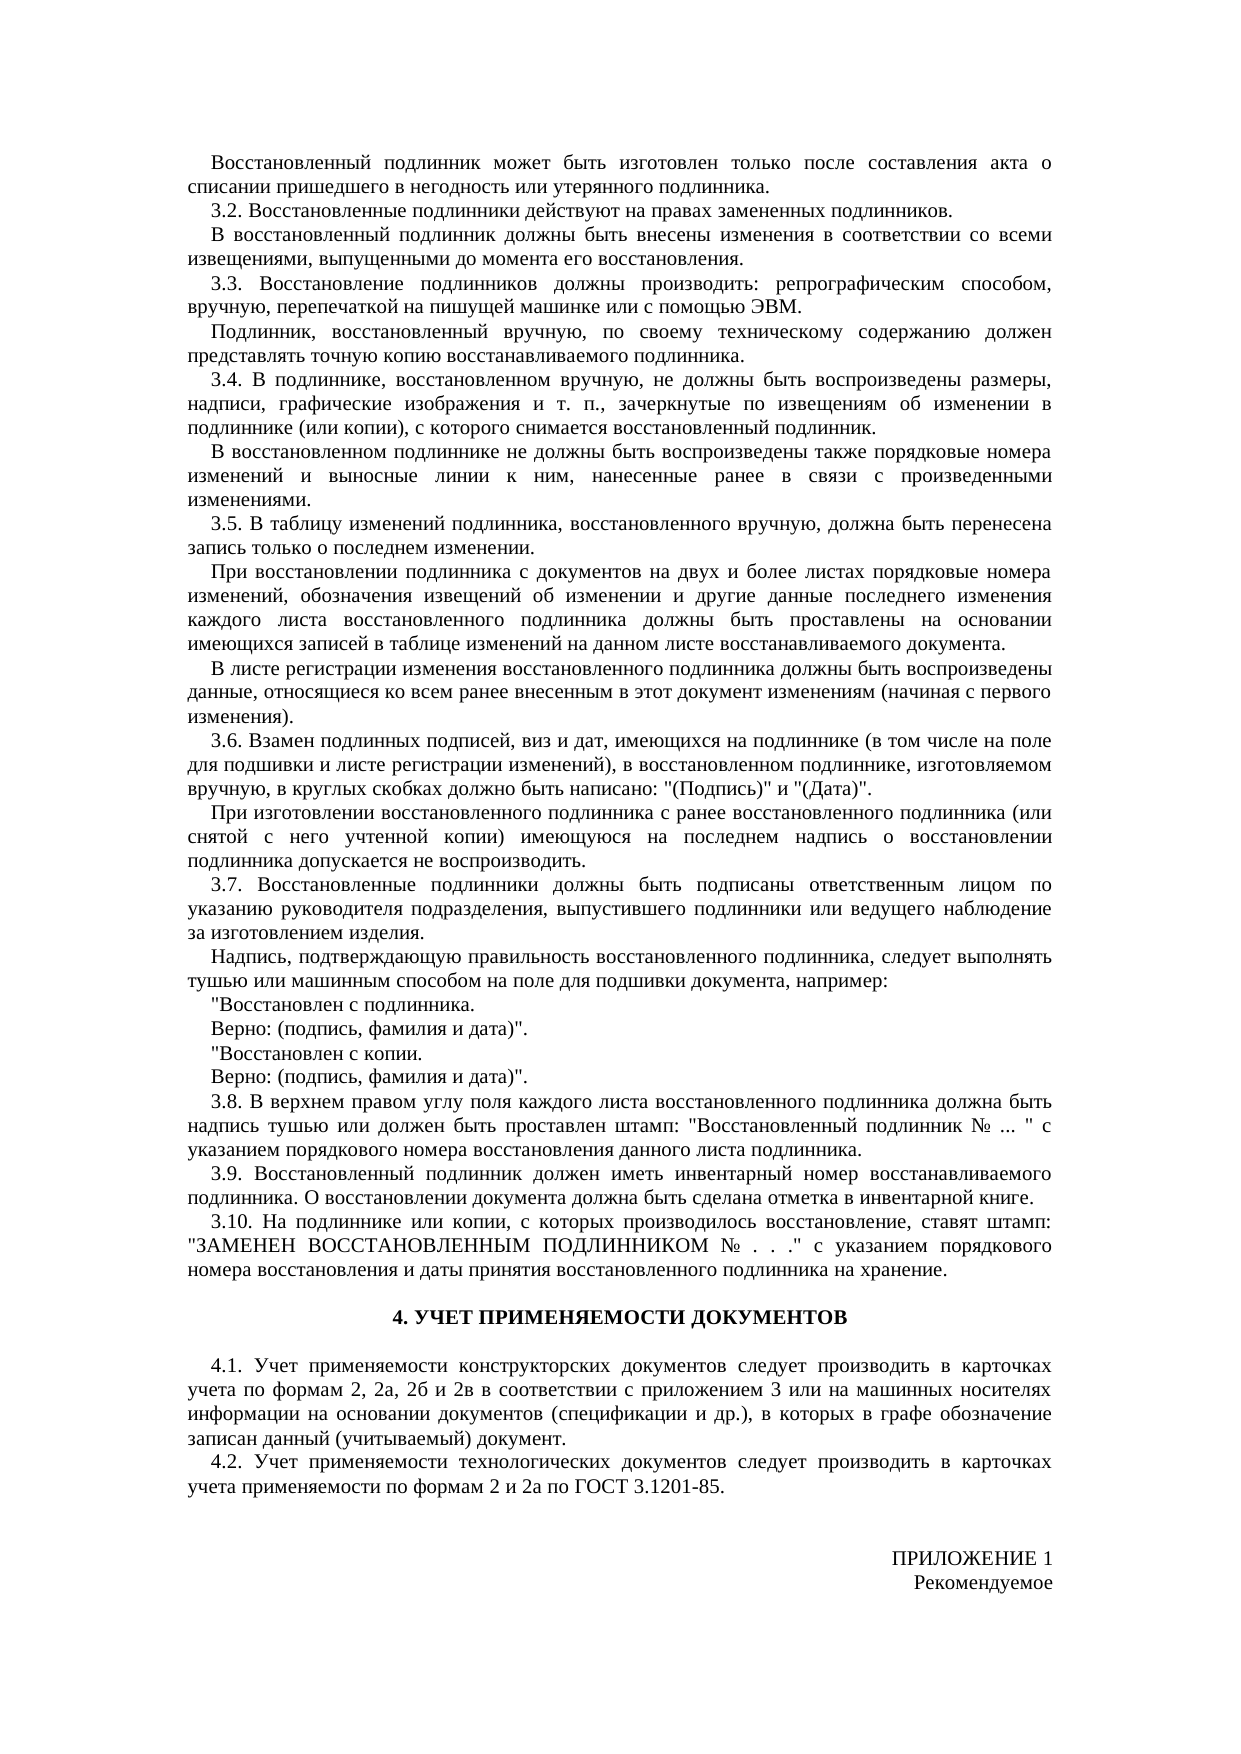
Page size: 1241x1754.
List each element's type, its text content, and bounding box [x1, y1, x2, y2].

text 3.7. Восстановленные подлинники должны быть подписаны ответственным лицом по указанию руководителя подразделения, выпустившего подлинники или ведущего наблюдение за изготовлением изделия. [187, 872, 1053, 944]
text 3.8. В верхнем правом углу поля каждого листа восстановленного подлинника должна быть надпись тушью или должен быть проставлен штамп: "Восстановленный подлинник № ... " с указанием порядкового номера восстановления данного листа подлинника. [187, 1088, 1053, 1161]
text 3.9. Восстановленный подлинник должен иметь инвентарный номер восстанавливаемого подлинника. О восстановлении документа должна быть сделана отметка в инвентарной книге. [187, 1161, 1053, 1209]
text ПРИЛОЖЕНИЕ 1 [187, 1546, 1053, 1570]
text В восстановленный подлинник должны быть внесены изменения в соответствии со всеми извещениями, выпущенными до момента его восстановления. [187, 222, 1053, 270]
text Верно: (подпись, фамилия и дата)". [187, 1064, 1053, 1088]
text 3.5. В таблицу изменений подлинника, восстановленного вручную, должна быть перенесена запись только о последнем изменении. [187, 511, 1053, 559]
text При восстановлении подлинника с документов на двух и более листах порядковые номера изменений, обозначения извещений об изменении и другие данные последнего изменения каждого листа восстановленного подлинника должны быть проставлены на основании имеющихся записей в таблице изменений на данном листе восстанавливаемого документа. [187, 559, 1053, 655]
text 3.4. В подлиннике, восстановленном вручную, не должны быть воспроизведены размеры, надписи, графические изображения и т. п., зачеркнутые по извещениям об изменении в подлиннике (или копии), с которого снимается восстановленный подлинник. [187, 367, 1053, 439]
text 3.6. Взамен подлинных подписей, виз и дат, имеющихся на подлиннике (в том числе на поле для подшивки и листе регистрации изменений), в восстановленном подлиннике, изготовляемом вручную, в круглых скобках должно быть написано: "(Подпись)" и "(Дата)". [187, 727, 1053, 800]
text 4.1. Учет применяемости конструкторских документов следует производить в карточках учета по формам 2, 2а, 2б и 2в в соответствии с приложением 3 или на машинных носителях информации на основании документов (спецификации и др.), в которых в графе обозначение записан данный (учитываемый) документ. [187, 1353, 1053, 1449]
text "Восстановлен с копии. [187, 1040, 1053, 1064]
text "Восстановлен с подлинника. [187, 992, 1053, 1016]
text Надпись, подтверждающую правильность восстановленного подлинника, следует выполнять тушью или машинным способом на поле для подшивки документа, например: [187, 944, 1053, 992]
text 4.2. Учет применяемости технологических документов следует производить в карточках учета применяемости по формам 2 и 2а по ГОСТ 3.1201-85. [187, 1449, 1053, 1497]
text Подлинник, восстановленный вручную, по своему техническому содержанию должен представлять точную копию восстанавливаемого подлинника. [187, 318, 1053, 367]
text При изготовлении восстановленного подлинника с ранее восстановленного подлинника (или снятой с него учтенной копии) имеющуюся на последнем надпись о восстановлении подлинника допускается не воспроизводить. [187, 800, 1053, 872]
subtitle 4. УЧЕТ ПРИМЕНЯЕМОСТИ ДОКУМЕНТОВ [187, 1305, 1053, 1329]
text В восстановленном подлиннике не должны быть воспроизведены также порядковые номера изменений и выносные линии к ним, нанесенные ранее в связи с произведенными изменениями. [187, 439, 1053, 511]
text Верно: (подпись, фамилия и дата)". [187, 1016, 1053, 1040]
text Рекомендуемое [187, 1570, 1053, 1594]
text 3.2. Восстановленные подлинники действуют на правах замененных подлинников. [187, 198, 1053, 222]
text 3.10. На подлиннике или копии, с которых производилось восстановление, ставят штамп: "ЗАМЕНЕН ВОССТАНОВЛЕННЫМ ПОДЛИННИКОМ № . . ." с указанием порядкового номера восстановления и даты принятия восстановленного подлинника на хранение. [187, 1209, 1053, 1281]
text Восстановленный подлинник может быть изготовлен только после составления акта о списании пришедшего в негодность или утерянного подлинника. [187, 150, 1053, 198]
text В листе регистрации изменения восстановленного подлинника должны быть воспроизведены данные, относящиеся ко всем ранее внесенным в этот документ изменениям (начиная с первого изменения). [187, 655, 1053, 727]
text 3.3. Восстановление подлинников должны производить: репрографическим способом, вручную, перепечаткой на пишущей машинке или с помощью ЭВМ. [187, 270, 1053, 318]
